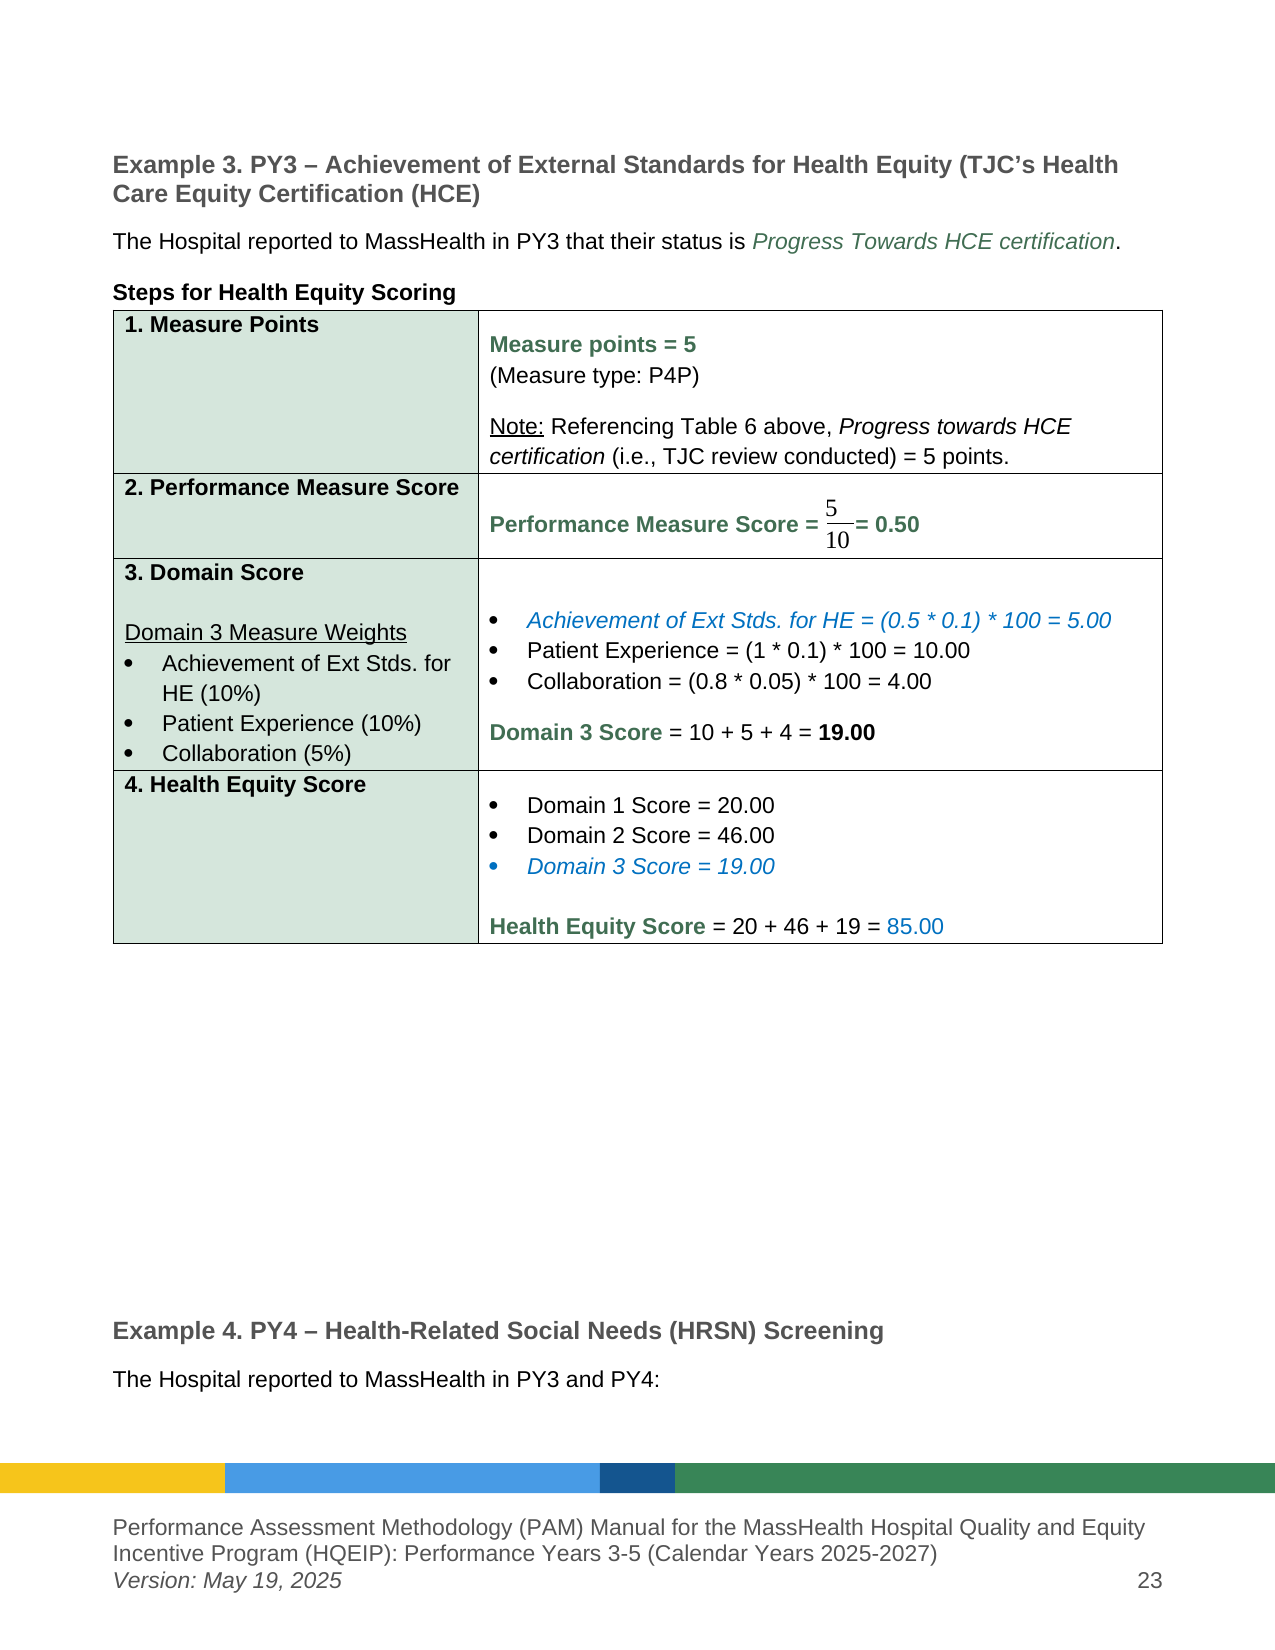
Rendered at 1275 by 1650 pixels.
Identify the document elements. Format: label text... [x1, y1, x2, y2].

table_header 1. Measure Points [114, 311, 478, 473]
table_cell 3. Domain Score Domain 3 Measure Weights Achievement of Ext Stds. for HE (10%) Patient Experience (10%) Collaboration (5%) [114, 559, 478, 770]
subtitle Example 3. PY3 – Achievement of External Standards for Health Equity (TJC’s Health Care Equity Certification (HCE) [112, 150, 1162, 207]
table_cell Performance Measure Score = = 0.50 [479, 474, 1162, 558]
text The Hospital reported to MassHealth in PY3 that their status is Progress Towards HCE certification. [112, 228, 1162, 255]
text The Hospital reported to MassHealth in PY3 and PY4: [112, 1366, 1162, 1392]
table_cell Domain 1 Score = 20.00 Domain 2 Score = 46.00 Domain 3 Score = 19.00 Health Equity Score = 20 + 46 + 19 = 85.00 [479, 771, 1162, 943]
subtitle Example 4. PY4 – Health-Related Social Needs (HRSN) Screening [112, 1316, 1162, 1345]
table_header Measure points = 5 (Measure type: P4P) Note: Referencing Table 6 above, Progress towards HCE certification (i.e., TJC review conducted) = 5 points. [479, 311, 1162, 473]
table_cell Achievement of Ext Stds. for HE = (0.5 * 0.1) * 100 = 5.00 Patient Experience = (1 * 0.1) * 100 = 10.00 Collaboration = (0.8 * 0.05) * 100 = 4.00 Domain 3 Score = 10 + 5 + 4 = 19.00 [479, 559, 1162, 770]
table_cell 2. Performance Measure Score [114, 474, 478, 558]
text Steps for Health Equity Scoring [112, 279, 1162, 306]
table_cell 4. Health Equity Score [114, 771, 478, 943]
